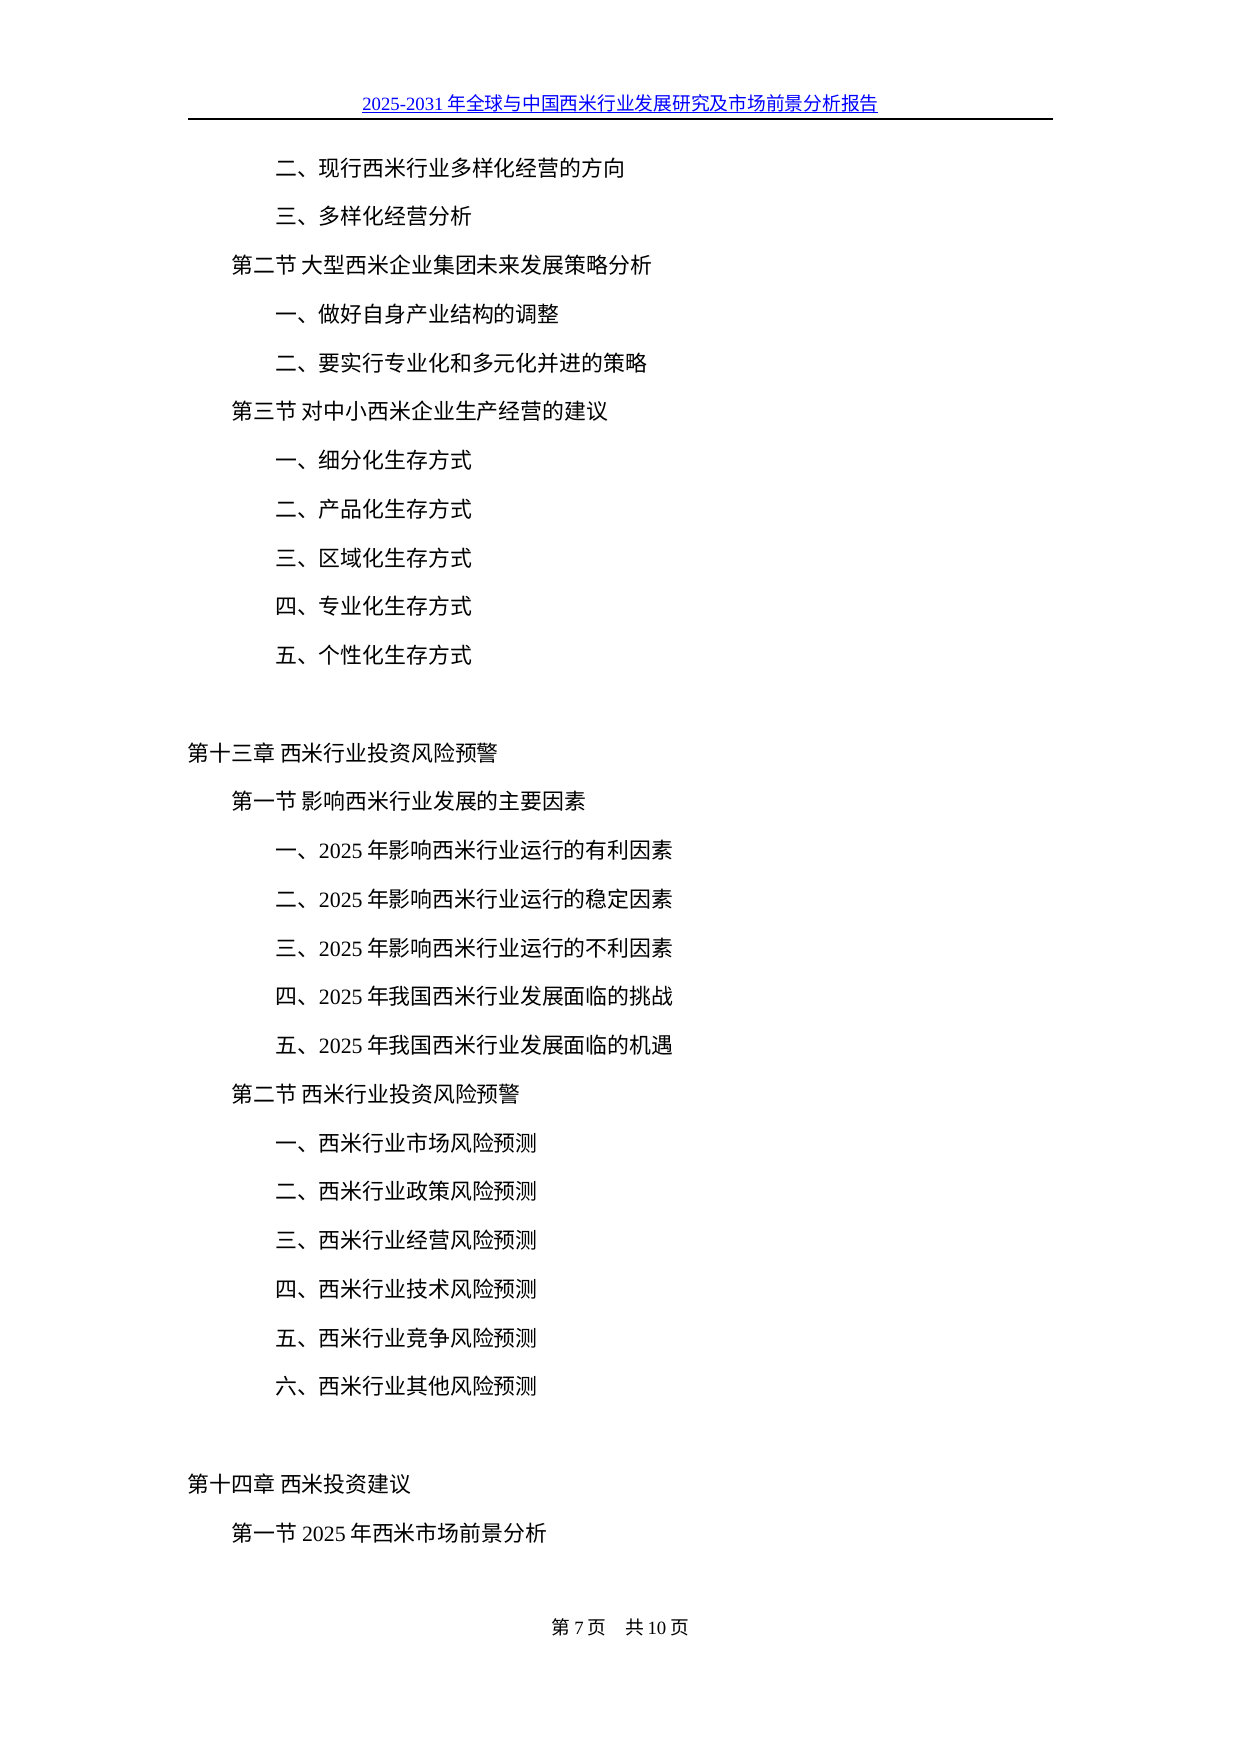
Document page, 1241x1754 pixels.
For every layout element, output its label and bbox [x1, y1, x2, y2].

text [187, 150, 1053, 1548]
